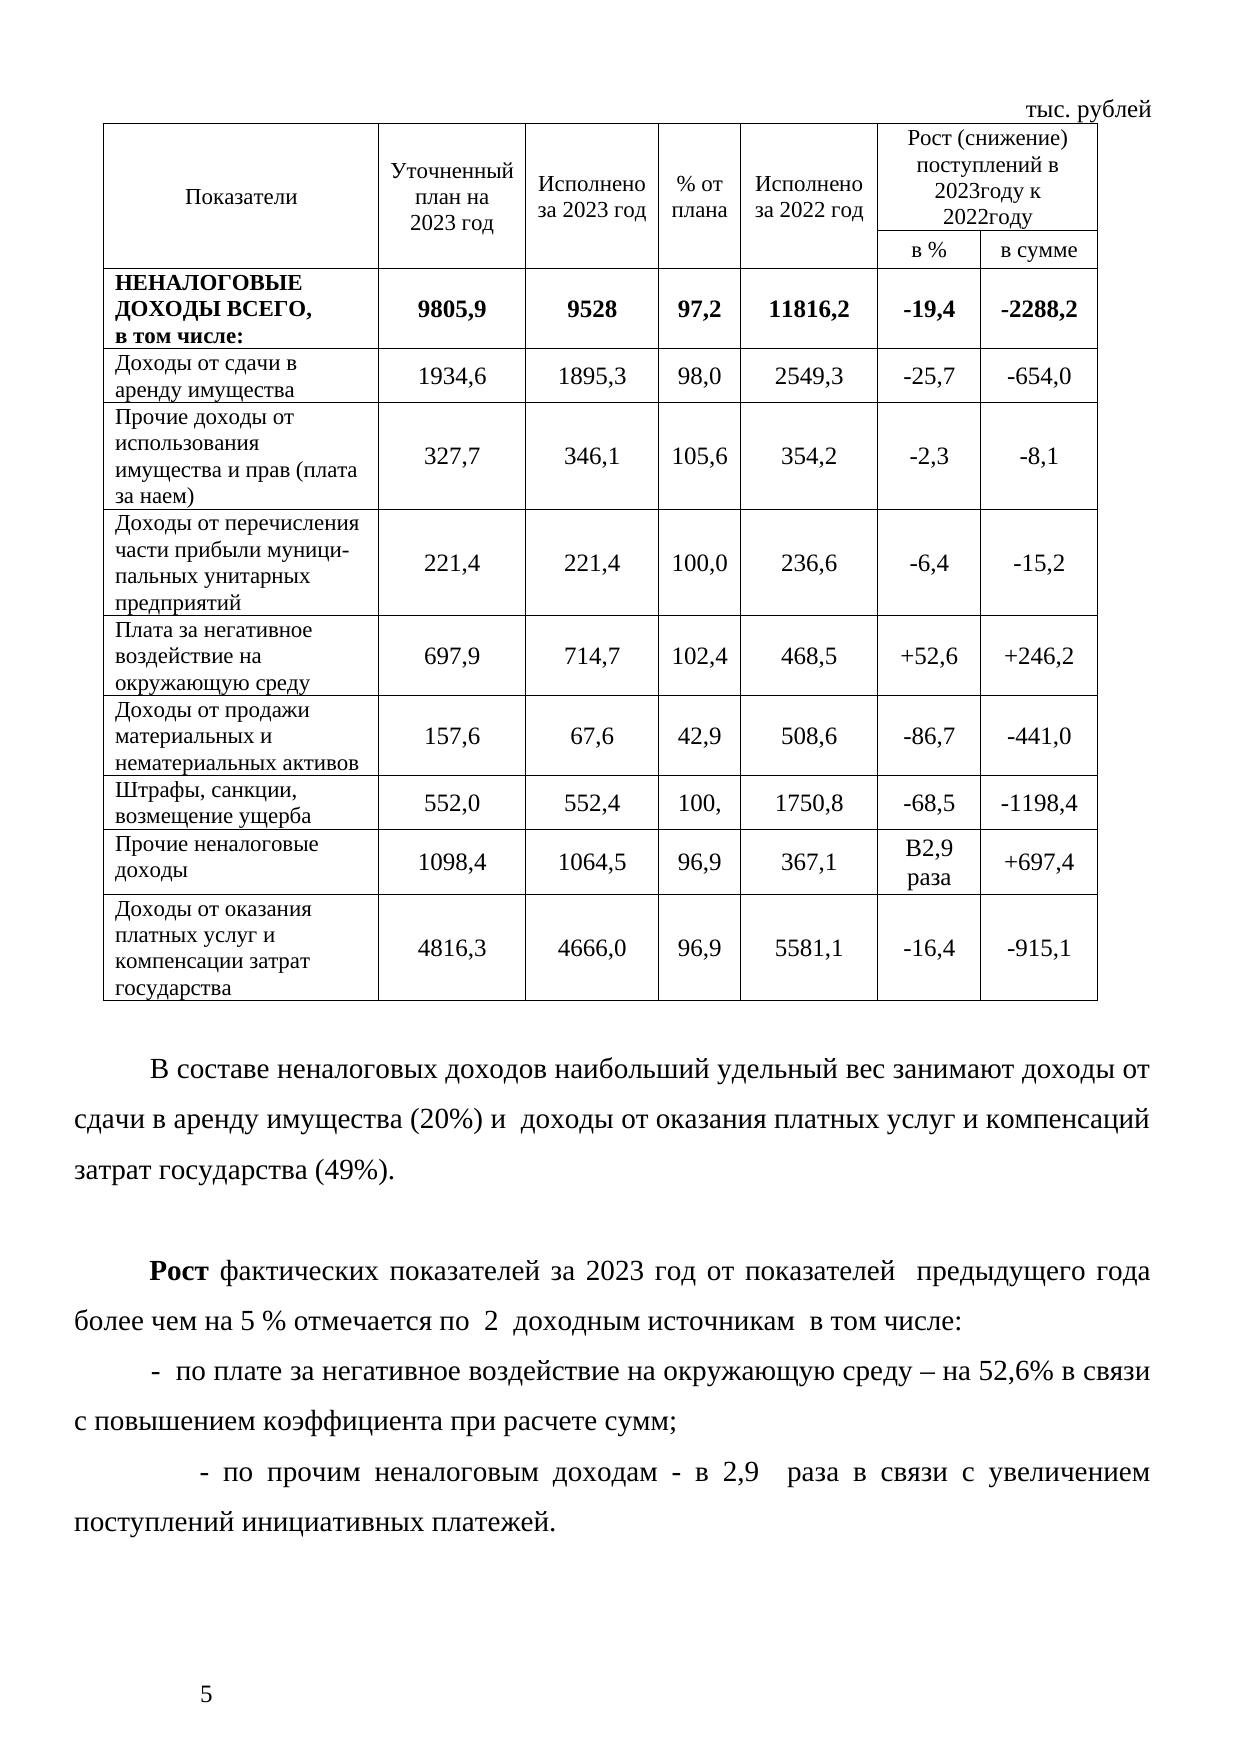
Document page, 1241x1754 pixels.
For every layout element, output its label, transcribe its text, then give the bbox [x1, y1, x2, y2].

text - по прочим неналоговым доходам - в 2,9 раза в связи с увеличением поступлений инициативных платежей. [74, 1454, 1152, 1538]
text В составе неналоговых доходов наибольший удельный вес занимают доходы от сдачи в аренду имущества (20%) и доходы от оказания платных услуг и компенсаций затрат государства (49%). [74, 1051, 1152, 1186]
table_cell 508,6 [741, 696, 877, 775]
table_cell 96,9 [659, 895, 740, 1000]
table_cell 98,0 [659, 349, 740, 402]
table_cell 11816,2 [741, 269, 877, 348]
table_cell В2,9 раза [878, 830, 980, 893]
table_cell 221,4 [379, 510, 525, 615]
table_cell 9528 [526, 269, 658, 348]
table_cell 96,9 [659, 830, 740, 893]
table_cell Доходы от продажи материальных и нематериальных активов [104, 696, 378, 775]
table_cell +52,6 [878, 616, 980, 695]
table_cell -19,4 [878, 269, 980, 348]
table_cell 9805,9 [379, 269, 525, 348]
table_cell 4816,3 [379, 895, 525, 1000]
table_header Исполнено за 2023 год [526, 124, 658, 268]
table_cell 67,6 [526, 696, 658, 775]
table_cell 236,6 [741, 510, 877, 615]
table_cell -654,0 [981, 349, 1097, 402]
table_cell 221,4 [526, 510, 658, 615]
text Рост фактических показателей за 2023 год от показателей предыдущего года более чем на 5 % отмечается по 2 доходным источникам в том числе: [74, 1253, 1152, 1336]
table_cell 697,9 [379, 616, 525, 695]
table_cell 5581,1 [741, 895, 877, 1000]
table_cell -915,1 [981, 895, 1097, 1000]
table_cell -2288,2 [981, 269, 1097, 348]
table_cell 714,7 [526, 616, 658, 695]
table_cell 100, [659, 776, 740, 829]
table_cell в сумме [981, 231, 1097, 268]
table_cell 346,1 [526, 403, 658, 508]
table_cell +246,2 [981, 616, 1097, 695]
table_cell Доходы от перечисления части прибыли муници-пальных унитарных предприятий [104, 510, 378, 615]
table_cell -86,7 [878, 696, 980, 775]
table_header Исполнено за 2022 год [741, 124, 877, 268]
text тыс. рублей [74, 94, 1152, 123]
table_header Показатели [104, 124, 378, 268]
table_header Уточненный план на 2023 год [379, 124, 525, 268]
table_cell -441,0 [981, 696, 1097, 775]
table_cell -25,7 [878, 349, 980, 402]
table_cell 552,0 [379, 776, 525, 829]
table_cell 1098,4 [379, 830, 525, 893]
table_cell -2,3 [878, 403, 980, 508]
table_cell Штрафы, санкции, возмещение ущерба [104, 776, 378, 829]
table_cell Доходы от оказания платных услуг и компенсации затрат государства [104, 895, 378, 1000]
table_cell Доходы от сдачи в аренду имущества [104, 349, 378, 402]
table_cell 1750,8 [741, 776, 877, 829]
table_cell 157,6 [379, 696, 525, 775]
table_cell +697,4 [981, 830, 1097, 893]
table_cell -6,4 [878, 510, 980, 615]
table_cell 1895,3 [526, 349, 658, 402]
text - по плате за негативное воздействие на окружающую среду – на 52,6% в связи с повышением коэффициента при расчете сумм; [74, 1353, 1152, 1437]
table_cell -16,4 [878, 895, 980, 1000]
table_cell 4666,0 [526, 895, 658, 1000]
table_cell 327,7 [379, 403, 525, 508]
table_cell 2549,3 [741, 349, 877, 402]
table_cell 102,4 [659, 616, 740, 695]
table_cell -68,5 [878, 776, 980, 829]
table_cell в % [878, 231, 980, 268]
table_cell 100,0 [659, 510, 740, 615]
table_cell 1064,5 [526, 830, 658, 893]
table_cell НЕНАЛОГОВЫЕ ДОХОДЫ ВСЕГО, в том числе: [104, 269, 378, 348]
table_cell 468,5 [741, 616, 877, 695]
table_cell 97,2 [659, 269, 740, 348]
table_cell -8,1 [981, 403, 1097, 508]
table_cell -1198,4 [981, 776, 1097, 829]
table_cell 105,6 [659, 403, 740, 508]
table_header Рост (снижение) поступлений в 2023году к 2022году [878, 124, 1097, 230]
table_cell 552,4 [526, 776, 658, 829]
table_cell 1934,6 [379, 349, 525, 402]
table_cell 354,2 [741, 403, 877, 508]
table_cell Плата за негативное воздействие на окружающую среду [104, 616, 378, 695]
table_cell -15,2 [981, 510, 1097, 615]
table_cell Прочие доходы от использования имущества и прав (плата за наем) [104, 403, 378, 508]
table_header % от плана [659, 124, 740, 268]
table_cell 42,9 [659, 696, 740, 775]
table_cell 367,1 [741, 830, 877, 893]
table_cell Прочие неналоговые доходы [104, 830, 378, 893]
